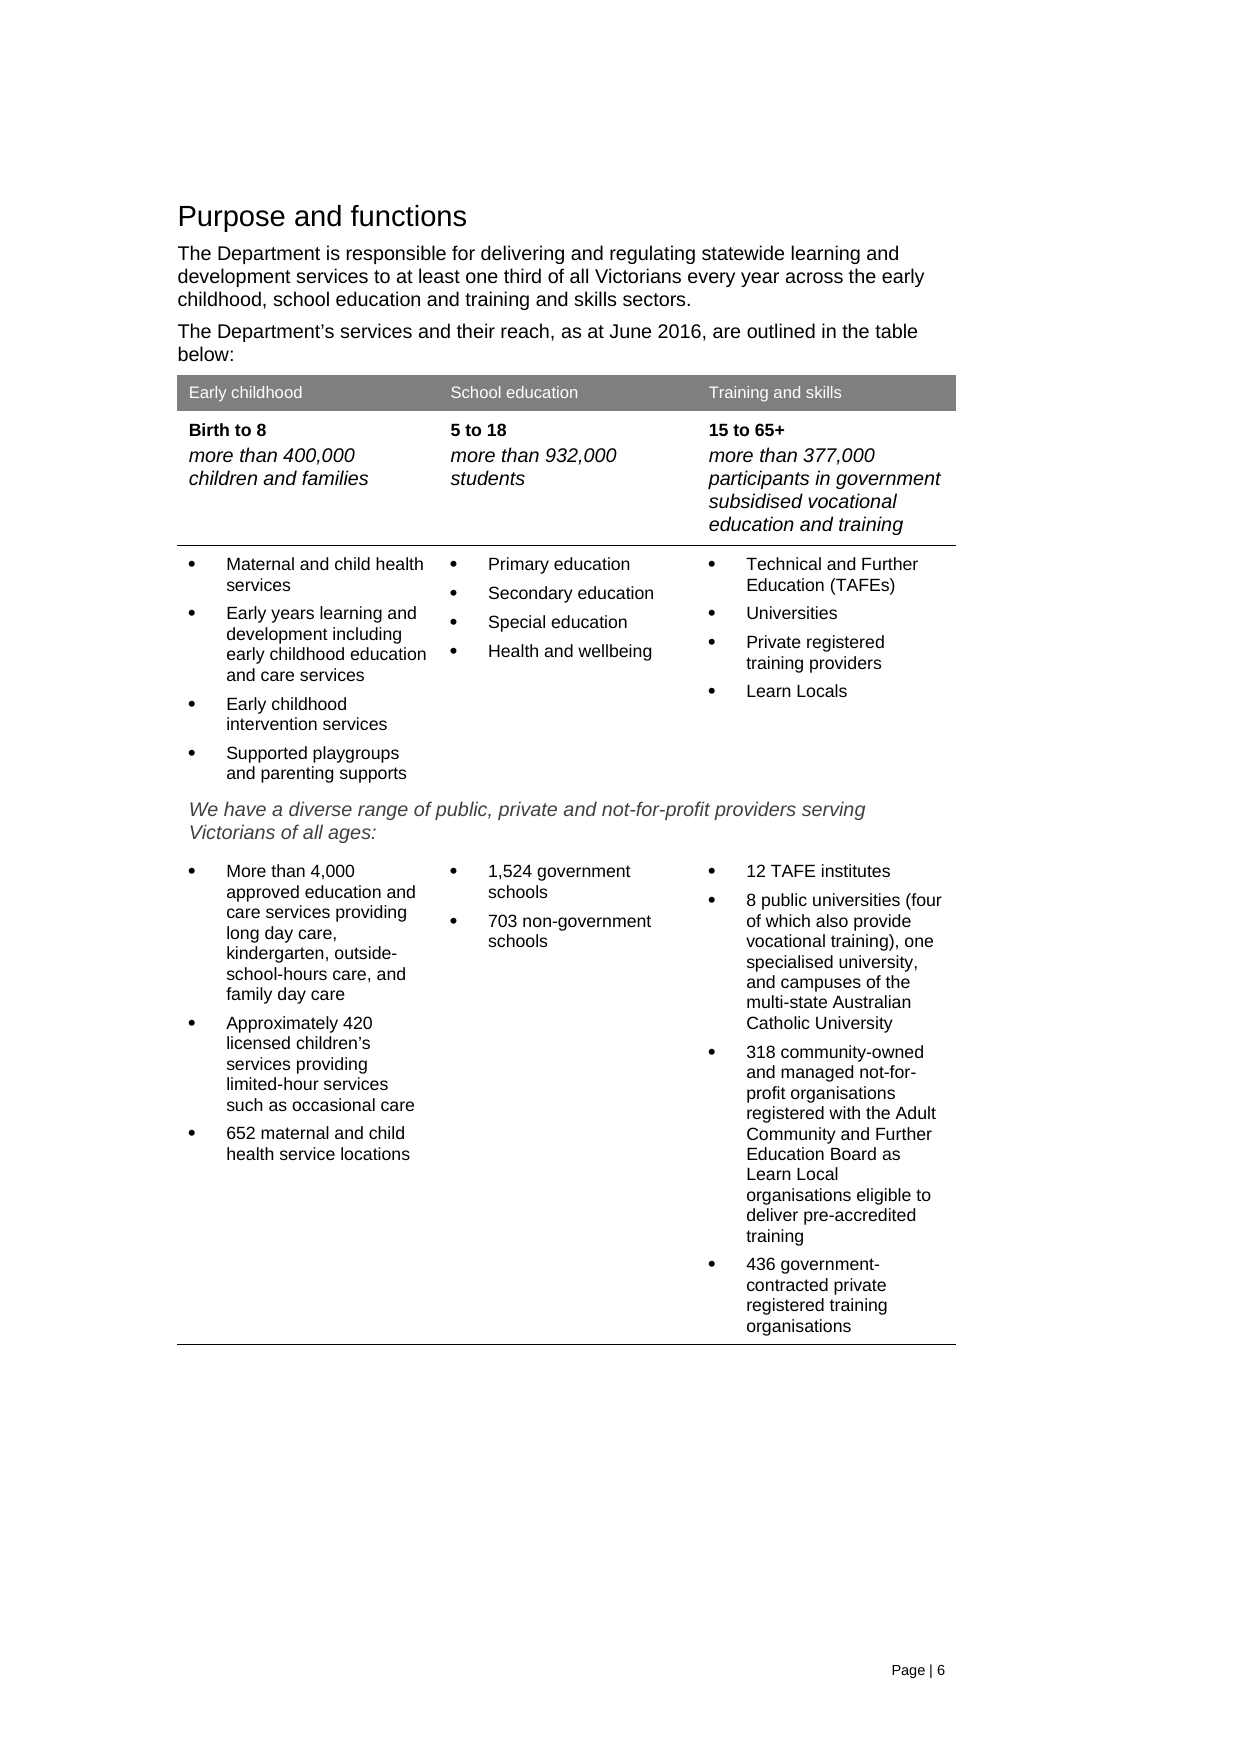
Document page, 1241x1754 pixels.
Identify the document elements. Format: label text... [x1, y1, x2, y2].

table_cell More than 4,000 approved education and care services providing long day care, kindergarten, outside-school-hours care, and family day care Approximately 420 licensed children’s services providing limited-hour services such as occasional care 652 maternal and child health service locations [177, 853, 439, 1344]
table_cell Technical and Further Education (TAFEs) Universities Private registered training providers Learn Locals [697, 546, 956, 792]
table_header School education [439, 375, 697, 411]
text The Department’s services and their reach, as at June 2016, are outlined in the table below: [177, 320, 945, 366]
text The Department is responsible for delivering and regulating statewide learning and development services to at least one third of all Victorians every year across the early childhood, school education and training and skills sectors. [177, 242, 945, 310]
table_cell Maternal and child health services Early years learning and development including early childhood education and care services Early childhood intervention services Supported playgroups and parenting supports [177, 546, 439, 792]
table_cell Primary education Secondary education Special education Health and wellbeing [439, 546, 697, 792]
table_cell Birth to 8 more than 400,000 children and families [177, 411, 439, 544]
table_cell 12 TAFE institutes 8 public universities (four of which also provide vocational training), one specialised university, and campuses of the multi-state Australian Catholic University 318 community-owned and managed not-for- profit organisations registered with the Adult Community and Further Education Board as Learn Local organisations eligible to deliver pre-accredited training 436 government-contracted private registered training organisations [697, 853, 956, 1344]
table_cell 1,524 government schools 703 non-government schools [439, 853, 697, 1344]
table_header Training and skills [697, 375, 956, 411]
subtitle Purpose and functions [177, 195, 945, 232]
table_cell 5 to 18 more than 932,000 students [439, 411, 697, 544]
table_header Early childhood [177, 375, 439, 411]
table_cell 15 to 65+ more than 377,000 participants in government subsidised vocational education and training [697, 411, 956, 544]
table_cell We have a diverse range of public, private and not-for-profit providers serving Victorians of all ages: [177, 792, 956, 853]
